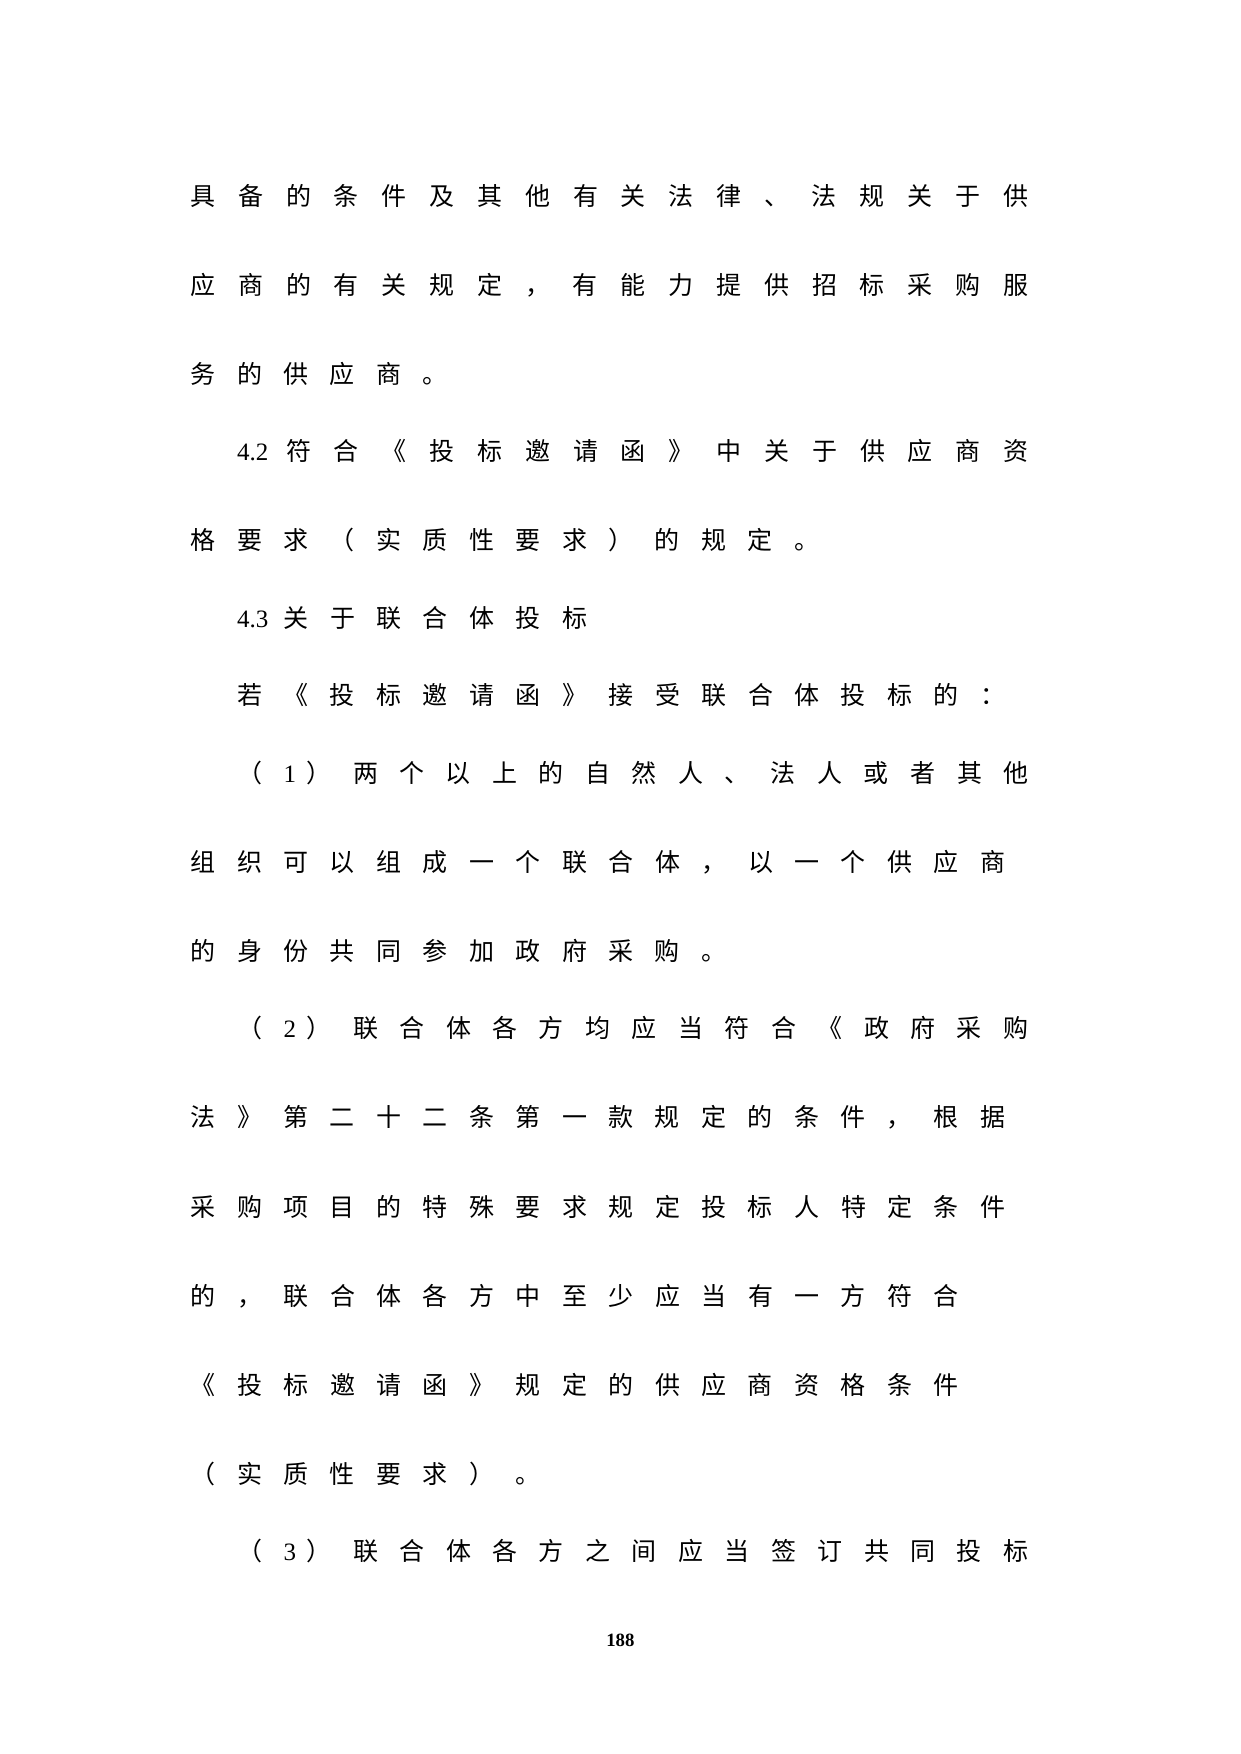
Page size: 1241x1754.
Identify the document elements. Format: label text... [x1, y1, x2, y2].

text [190, 1520, 1050, 1579]
text 若《投标邀请函》接受联合体投标的： [190, 664, 1050, 723]
text （2）联合体各方均应当符合《政府采购法》第二十二条第一款规定的条件，根据采购项目的特殊要求规定投标人特定条件的，联合体各方中至少应当有一方符合《投标邀请函》规定的供应商资格条件（实质性要求）。 [190, 997, 1050, 1502]
text 4.3 关于联合体投标 [190, 587, 1050, 646]
text 4.2 符合《投标邀请函》中关于供应商资格要求（实质性要求）的规定。 [190, 420, 1050, 568]
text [190, 164, 1050, 402]
text （1）两个以上的自然人、法人或者其他组织可以组成一个联合体，以一个供应商的身份共同参加政府采购。 [190, 742, 1050, 979]
